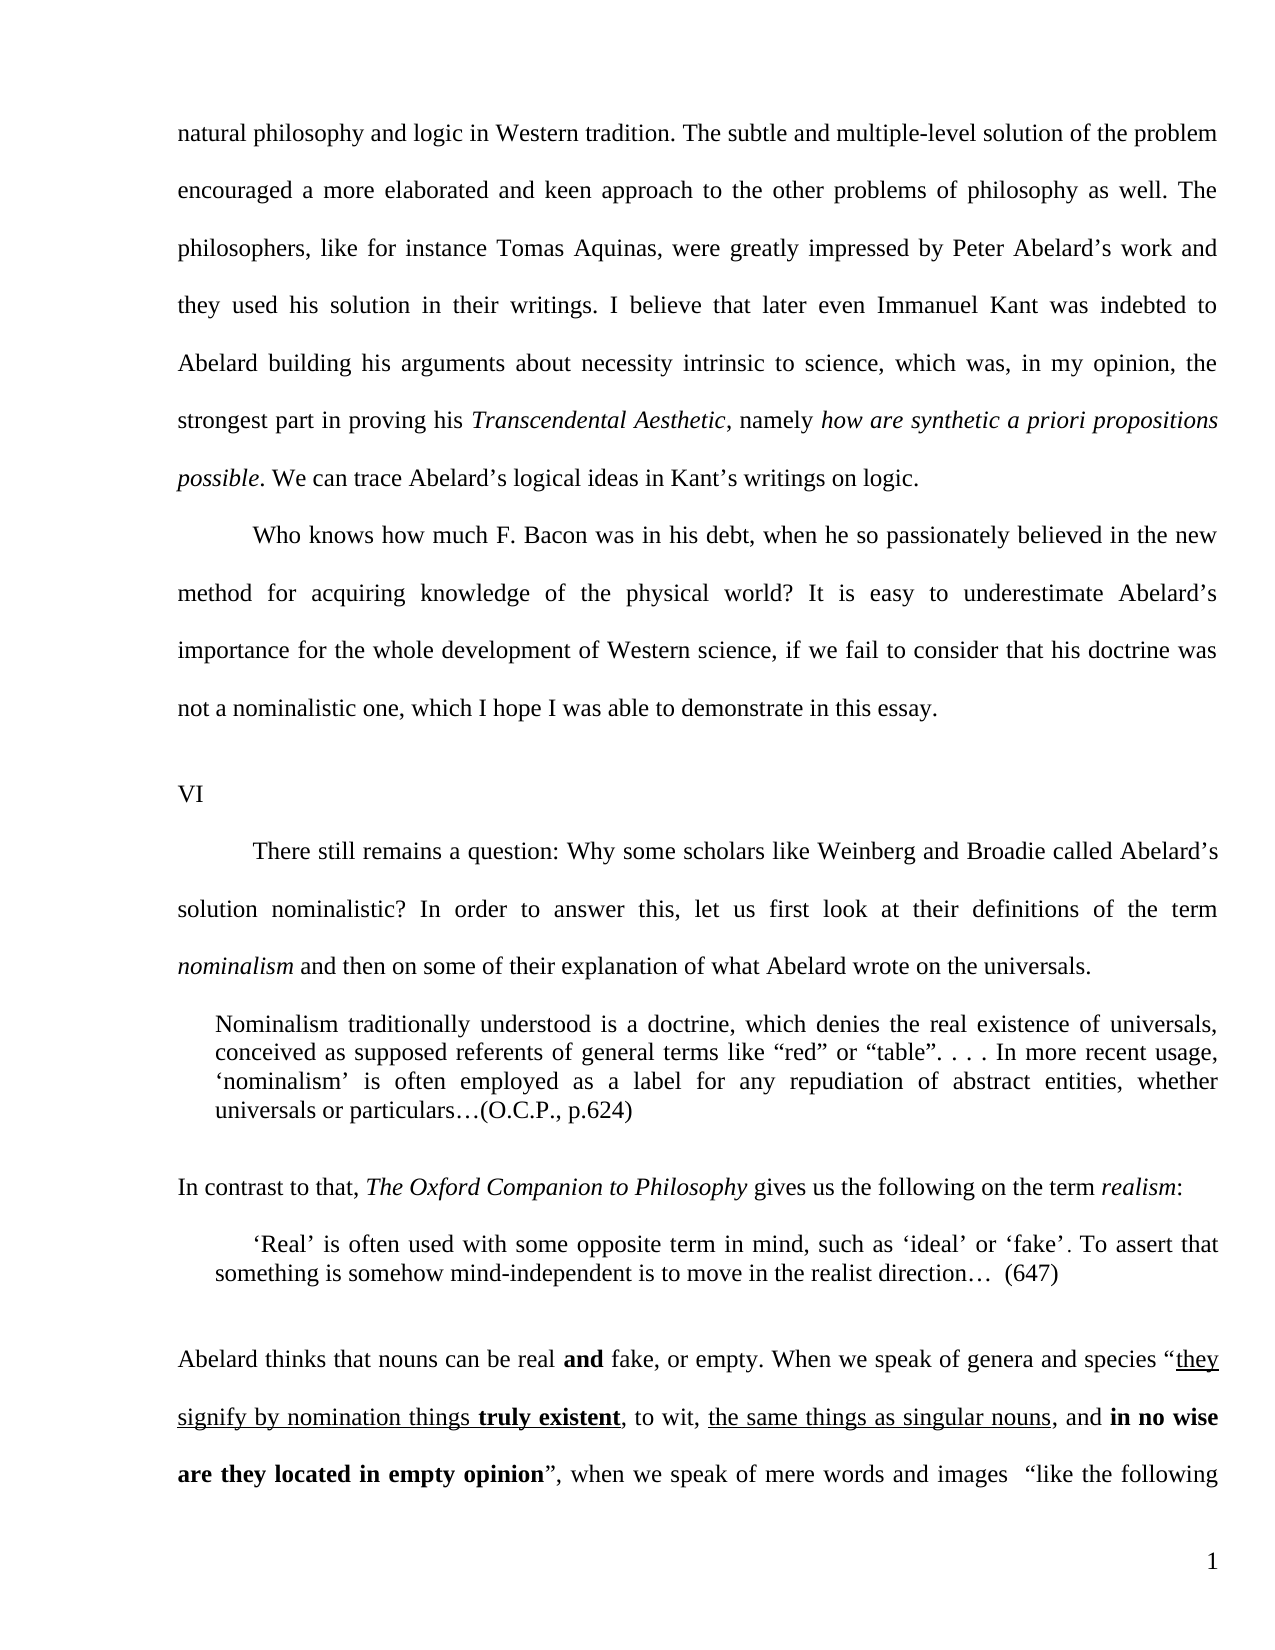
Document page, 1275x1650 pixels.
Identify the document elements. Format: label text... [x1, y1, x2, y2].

text Nominalism traditionally understood is a doctrine, which denies the real existence of universals, conceived as supposed referents of general terms like “red” or “table”. . . . In more recent usage, ‘nominalism’ is often employed as a label for any repudiation of abstract entities, whether universals or particulars…(O.C.P., p.624) [215, 1009, 1219, 1124]
text Who knows how much F. Bacon was in his debt, when he so passionately believed in the new method for acquiring knowledge of the physical world? It is easy to underestimate Abelard’s importance for the whole development of Western science, if we fail to consider that his doctrine was not a nominalistic one, which I hope I was able to demonstrate in this essay. [177, 521, 1219, 724]
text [177, 1344, 1219, 1488]
text VI [177, 779, 1219, 807]
text In contrast to that, The Oxford Companion to Philosophy gives us the following on the term realism: [177, 1172, 1219, 1201]
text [177, 118, 1219, 492]
text ‘Real’ is often used with some opposite term in mind, such as ‘ideal’ or ‘fake’. To assert that something is somehow mind-independent is to move in the realist direction… (647) [215, 1229, 1219, 1287]
text There still remains a question: Why some scholars like Weinberg and Broadie called Abelard’s solution nominalistic? In order to answer this, let us first look at their definitions of the term nominalism and then on some of their explanation of what Abelard wrote on the universals. [177, 836, 1219, 980]
